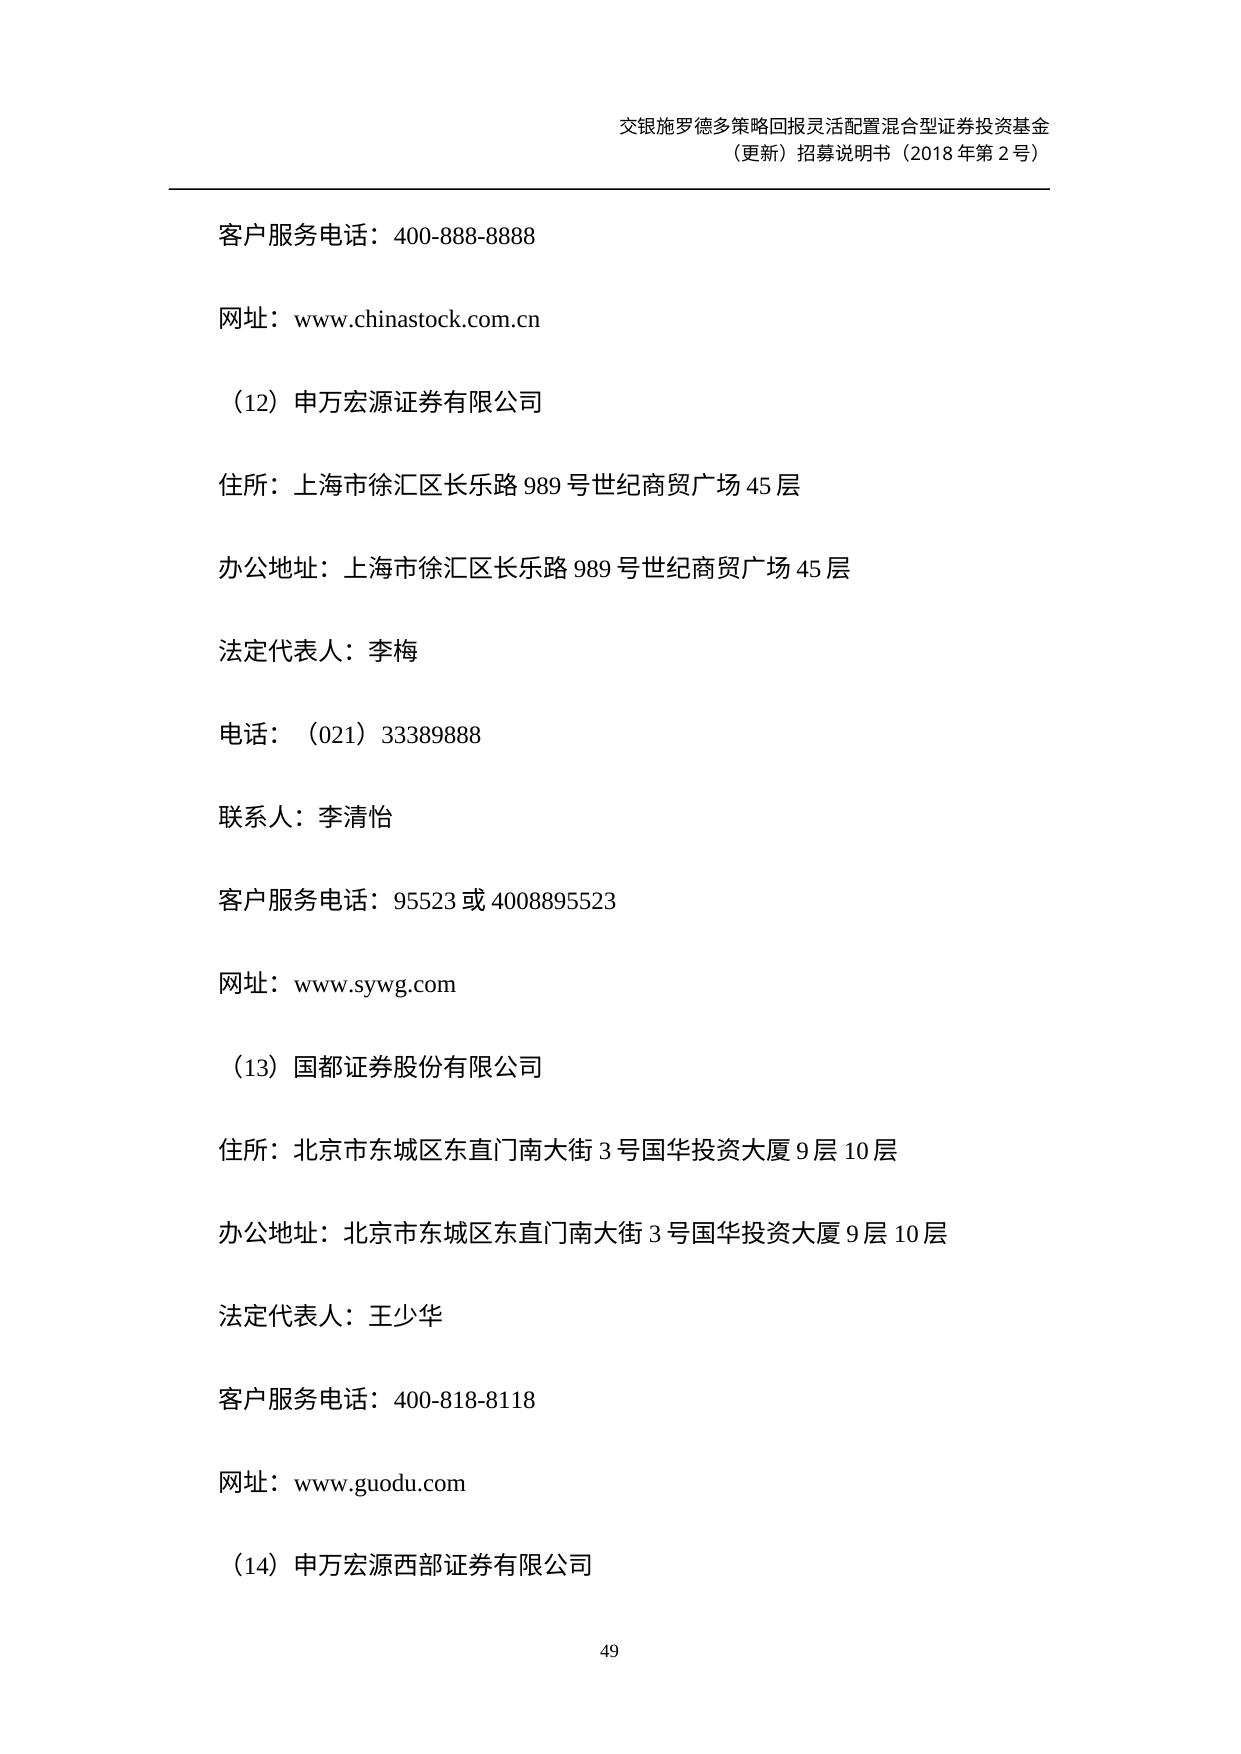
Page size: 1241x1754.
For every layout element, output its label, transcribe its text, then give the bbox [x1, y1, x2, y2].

text 法定代表人：李梅 [169, 617, 1050, 682]
text 办公地址：上海市徐汇区长乐路989号世纪商贸广场45层 [169, 534, 1050, 599]
text 联系人：李清怡 [169, 783, 1050, 848]
text 客户服务电话：400-818-8118 [169, 1365, 1050, 1430]
text 住所：北京市东城区东直门南大街3号国华投资大厦9层10层 [169, 1116, 1050, 1181]
text （14）申万宏源西部证券有限公司 [169, 1531, 1050, 1596]
text 网址：www.sywg.com [169, 949, 1050, 1014]
text 住所：上海市徐汇区长乐路989号世纪商贸广场45层 [169, 451, 1050, 516]
text 网址：www.guodu.com [169, 1448, 1050, 1513]
text 办公地址：北京市东城区东直门南大街3号国华投资大厦9层10层 [169, 1199, 1050, 1264]
text 网址：www.chinastock.com.cn [169, 284, 1050, 349]
text 法定代表人：王少华 [169, 1282, 1050, 1347]
text （12）申万宏源证券有限公司 [169, 368, 1050, 433]
text 电话：（021）33389888 [169, 700, 1050, 765]
text （13）国都证券股份有限公司 [169, 1033, 1050, 1098]
text 客户服务电话：400-888-8888 [169, 201, 1050, 266]
text 客户服务电话：95523或4008895523 [169, 866, 1050, 931]
